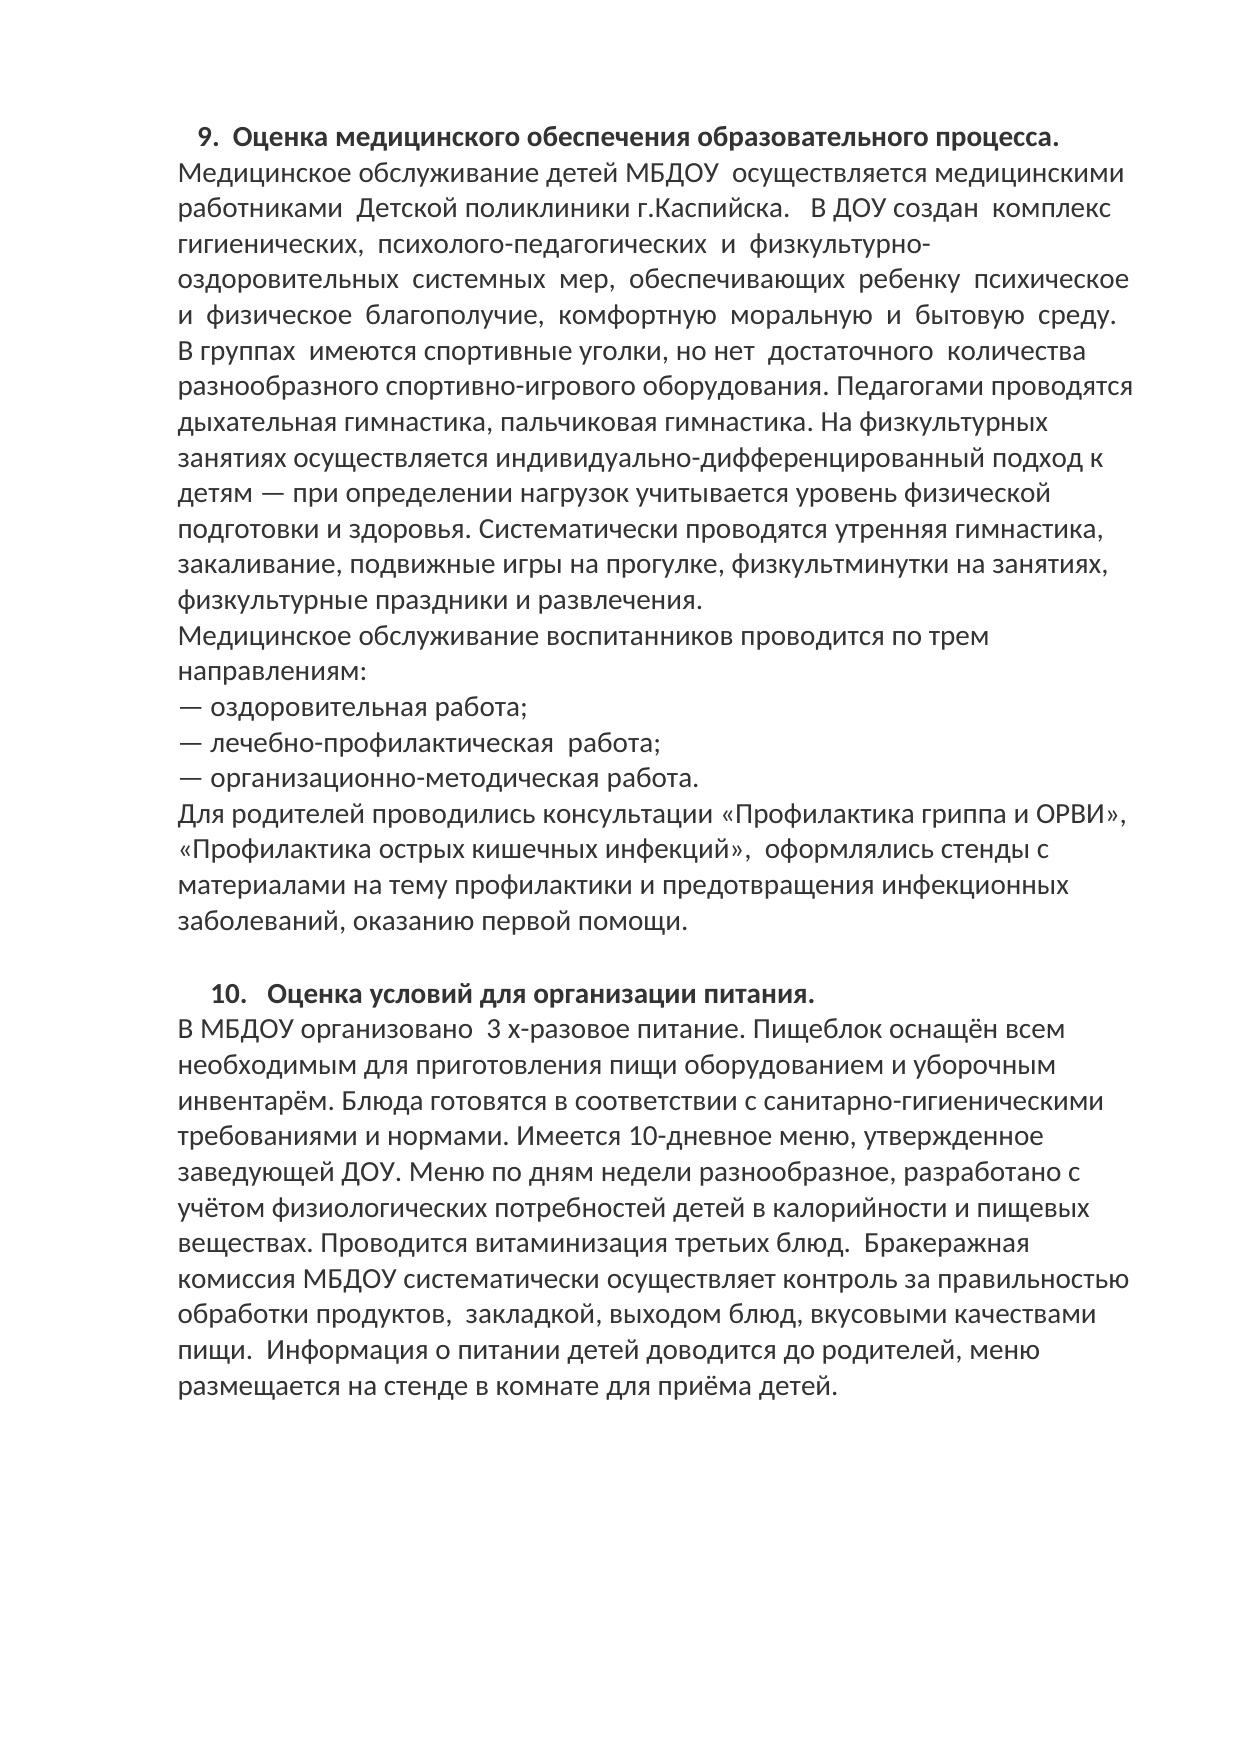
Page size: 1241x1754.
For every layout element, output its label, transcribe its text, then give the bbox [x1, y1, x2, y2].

text 9. Оценка медицинского обеспечения образовательного процесса. [177, 118, 1152, 154]
text 10. Оценка условий для организации питания. [177, 975, 1152, 1011]
text Медицинское обслуживание детей МБДОУ осуществляется медицинскими работниками Детской поликлиники г.Каспийска. В ДОУ создан комплекс гигиенических, психолого-педагогических и физкультурно-оздоровительных системных мер, обеспечивающих ребенку психическое и физическое благополучие, комфортную моральную и бытовую среду. В группах имеются спортивные уголки, но нет достаточного количества разнообразного спортивно-игрового оборудования. Педагогами проводятся дыхательная гимнастика, пальчиковая гимнастика. На физкультурных занятиях осуществляется индивидуально-дифференцированный подход к детям — при определении нагрузок учитывается уровень физической подготовки и здоровья. Систематически проводятся утренняя гимнастика, закаливание, подвижные игры на прогулке, физкультминутки на занятиях, физкультурные праздники и развлечения. Медицинское обслуживание воспитанников проводится по трем направлениям: — оздоровительная работа; — лечебно-профилактическая работа; — организационно-методическая работа. Для родителей проводились консультации «Профилактика гриппа и ОРВИ», «Профилактика острых кишечных инфекций», оформлялись стенды с материалами на тему профилактики и предотвращения инфекционных заболеваний, оказанию первой помощи. [177, 154, 1152, 937]
text В МБДОУ организовано 3 х-разовое питание. Пищеблок оснащён всем необходимым для приготовления пищи оборудованием и уборочным инвентарём. Блюда готовятся в соответствии с санитарно-гигиеническими требованиями и нормами. Имеется 10-дневное меню, утвержденное заведующей ДОУ. Меню по дням недели разнообразное, разработано с учётом физиологических потребностей детей в калорийности и пищевых веществах. Проводится витаминизация третьих блюд. Бракеражная комиссия МБДОУ систематически осуществляет контроль за правильностью обработки продуктов, закладкой, выходом блюд, вкусовыми качествами пищи. Информация о питании детей доводится до родителей, меню размещается на стенде в комнате для приёма детей. [177, 1011, 1152, 1402]
